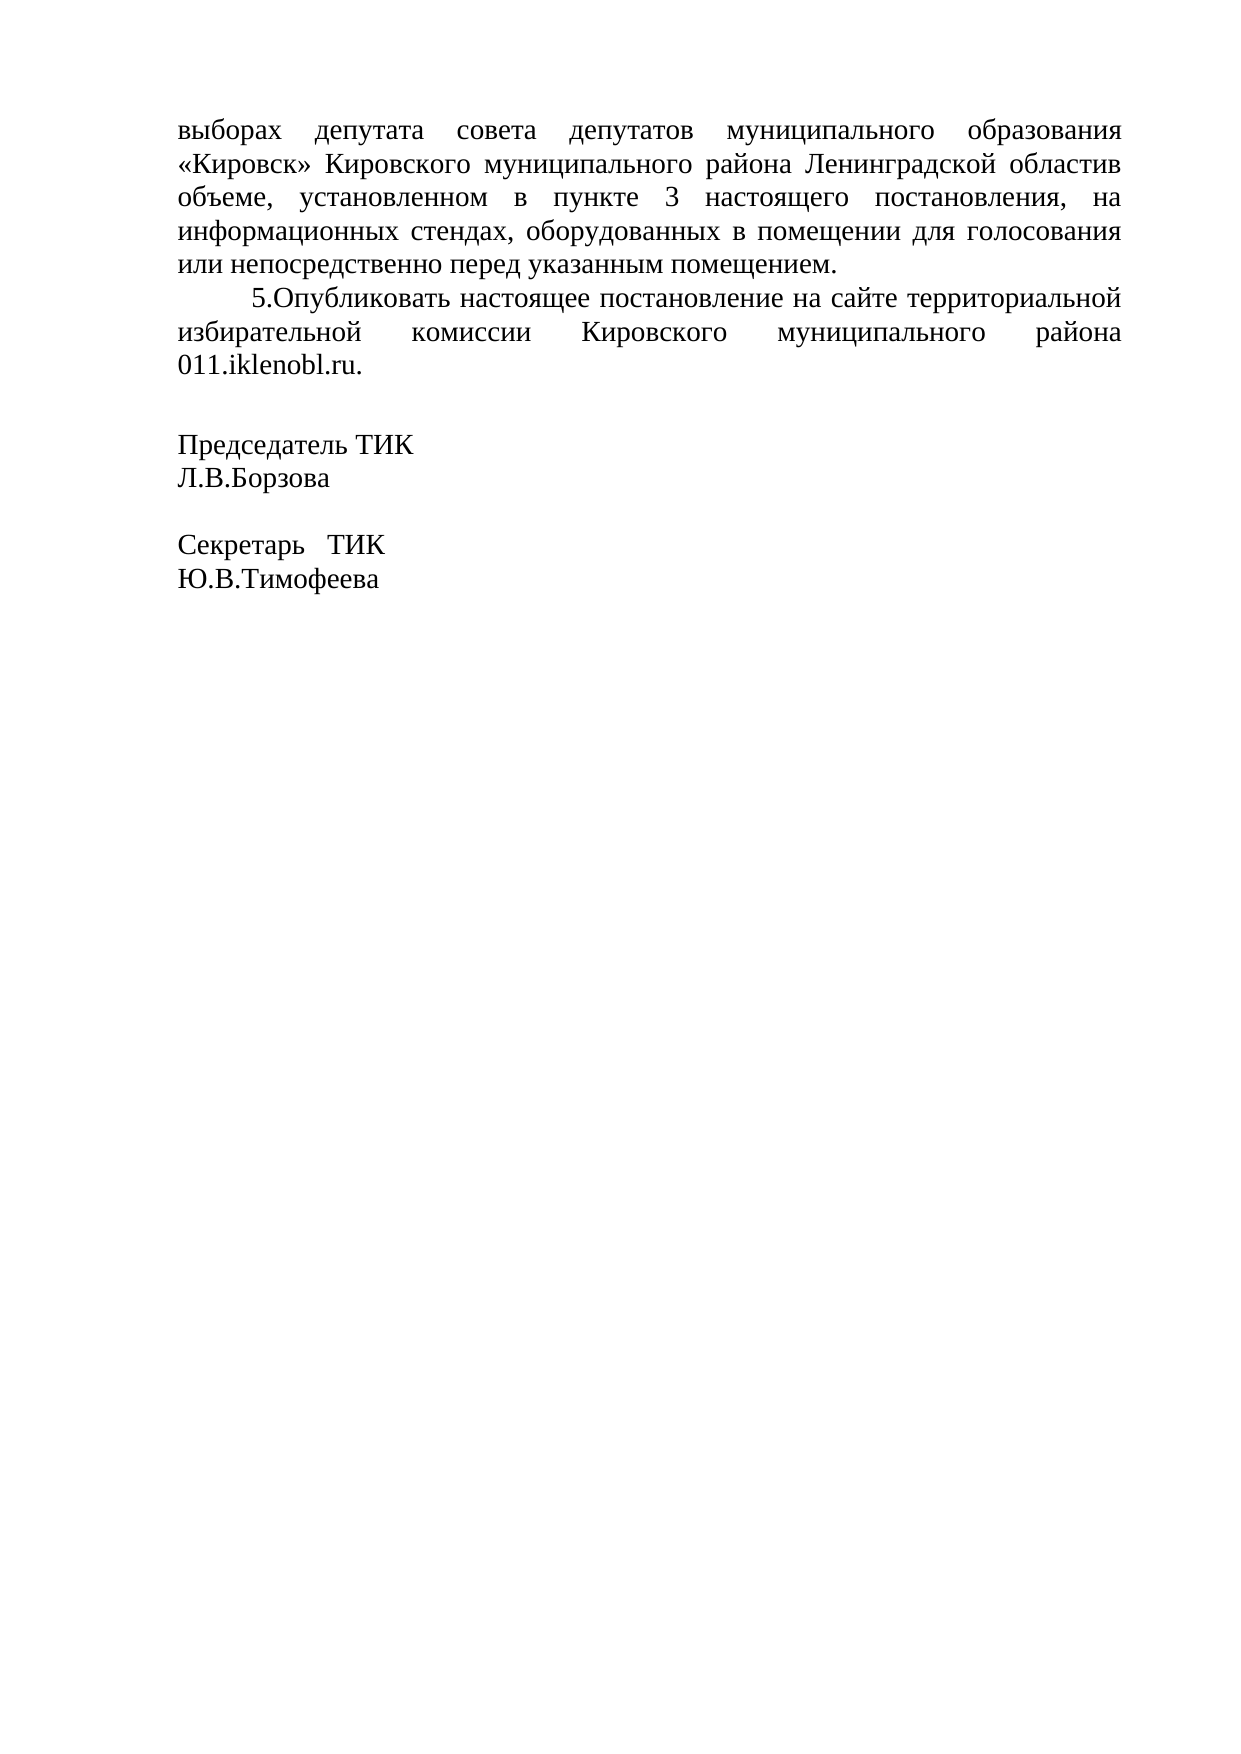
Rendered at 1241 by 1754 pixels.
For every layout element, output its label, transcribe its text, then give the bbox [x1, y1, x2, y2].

text 5.Опубликовать настоящее постановление на сайте территориальной избирательной комиссии Кировского муниципального района 011.iklenobl.ru. [177, 280, 1122, 381]
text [177, 112, 1122, 280]
text Председатель ТИК Л.В.Борзова [177, 427, 1122, 494]
text Секретарь ТИК Ю.В.Тимофеева [177, 527, 1122, 594]
